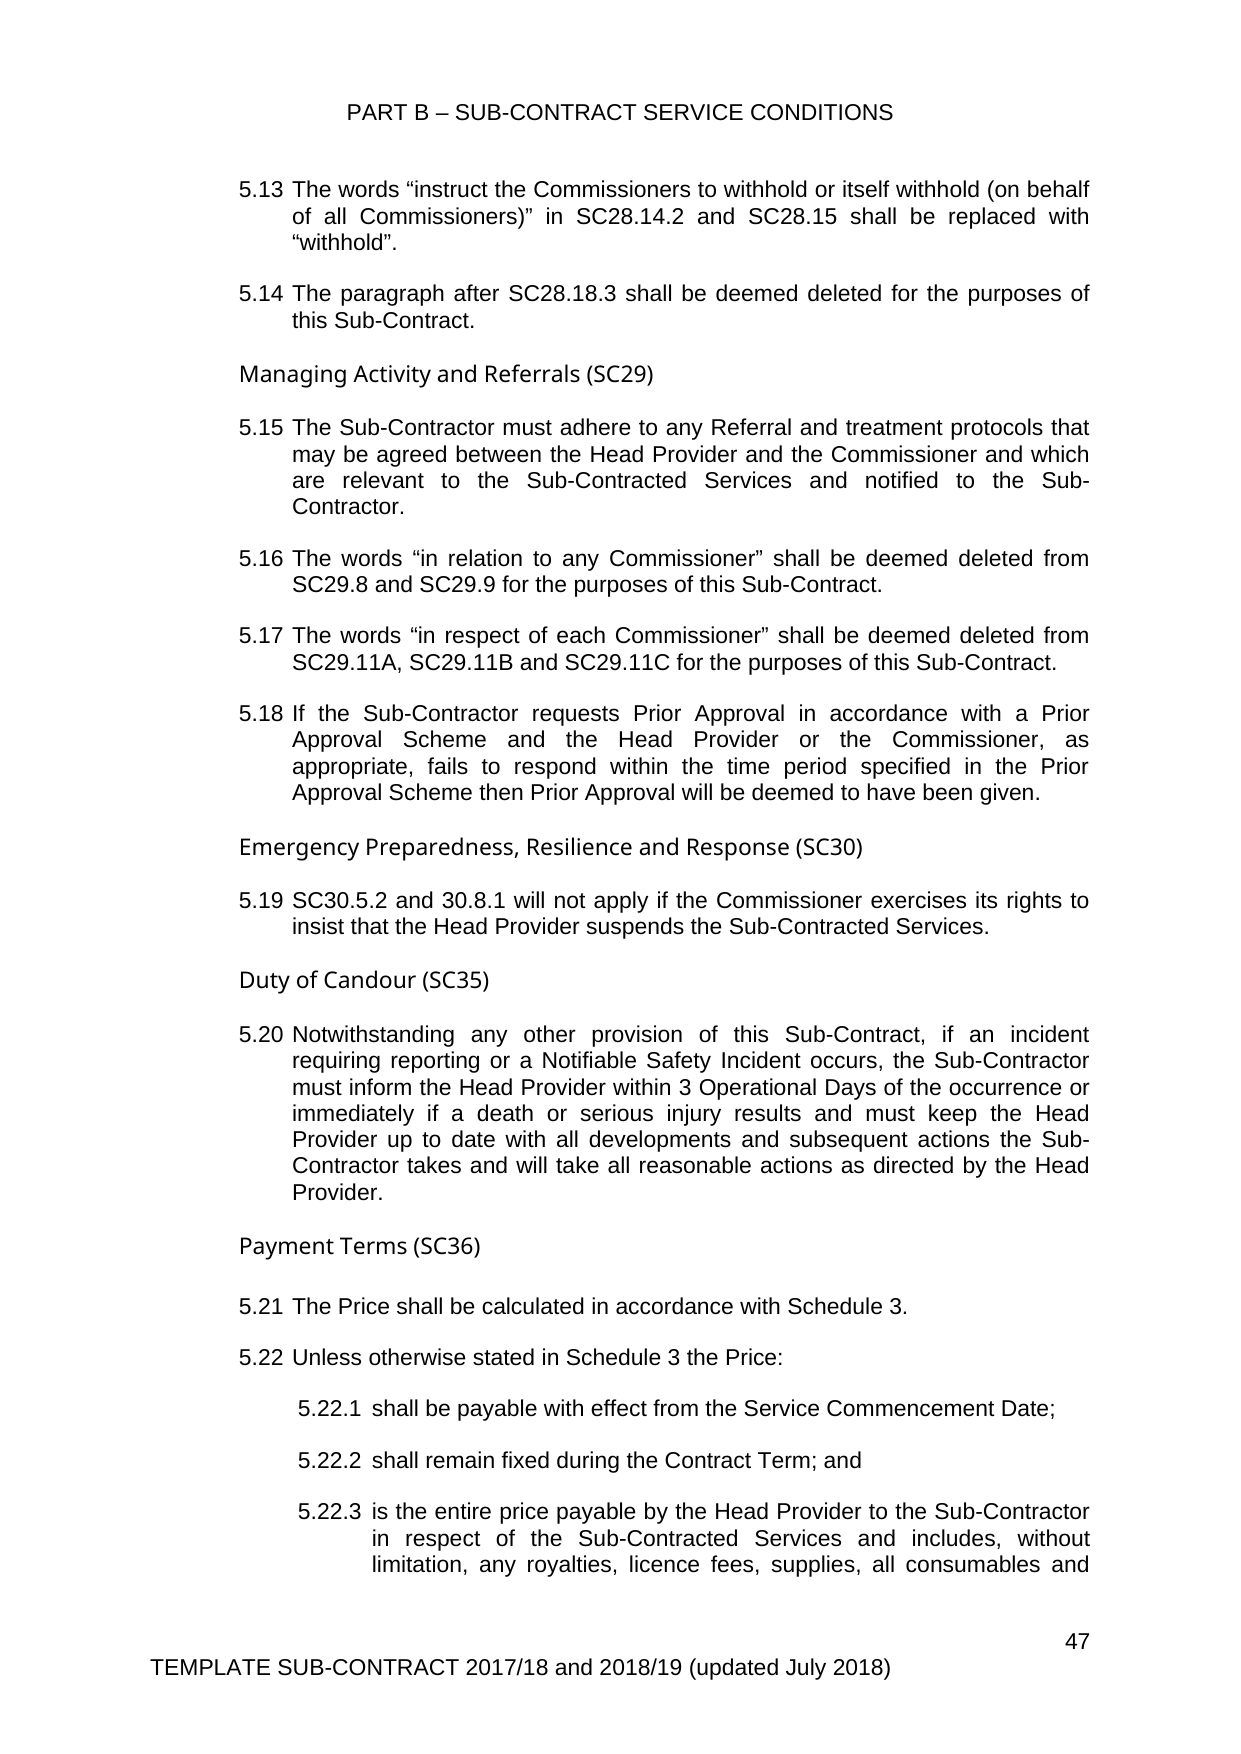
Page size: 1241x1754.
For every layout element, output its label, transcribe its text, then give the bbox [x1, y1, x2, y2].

text Unless otherwise stated in Schedule 3 the Price: [239, 1344, 1090, 1370]
text The paragraph after SC28.18.3 shall be deemed deleted for the purposes of this Sub-Contract. [239, 280, 1090, 333]
text Duty of Candour (SC35) [239, 964, 1090, 996]
text If the Sub-Contractor requests Prior Approval in accordance with a Prior Approval Scheme and the Head Provider or the Commissioner, as appropriate, fails to respond within the time period specified in the Prior Approval Scheme then Prior Approval will be deemed to have been given. [239, 700, 1090, 806]
text shall be payable with effect from the Service Commencement Date; [298, 1395, 1090, 1422]
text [298, 1498, 1090, 1577]
text Payment Terms (SC36) [239, 1230, 1090, 1261]
text Emergency Preparedness, Resilience and Response (SC30) [239, 831, 1090, 862]
text The words “in relation to any Commissioner” shall be deemed deleted from SC29.8 and SC29.9 for the purposes of this Sub-Contract. [239, 545, 1090, 597]
text Managing Activity and Referrals (SC29) [239, 358, 1090, 389]
text The Price shall be calculated in accordance with Schedule 3. [239, 1293, 1090, 1319]
text The words “instruct the Commissioners to withhold or itself withhold (on behalf of all Commissioners)” in SC28.14.2 and SC28.15 shall be replaced with “withhold”. [239, 176, 1090, 255]
text The words “in respect of each Commissioner” shall be deemed deleted from SC29.11A, SC29.11B and SC29.11C for the purposes of this Sub-Contract. [239, 622, 1090, 675]
text Notwithstanding any other provision of this Sub-Contract, if an incident requiring reporting or a Notifiable Safety Incident occurs, the Sub-Contractor must inform the Head Provider within 3 Operational Days of the occurrence or immediately if a death or serious injury results and must keep the Head Provider up to date with all developments and subsequent actions the Sub-Contractor takes and will take all reasonable actions as directed by the Head Provider. [239, 1021, 1090, 1205]
text shall remain fixed during the Contract Term; and [298, 1447, 1090, 1473]
text The Sub-Contractor must adhere to any Referral and treatment protocols that may be agreed between the Head Provider and the Commissioner and which are relevant to the Sub-Contracted Services and notified to the Sub-Contractor. [239, 414, 1090, 520]
text SC30.5.2 and 30.8.1 will not apply if the Commissioner exercises its rights to insist that the Head Provider suspends the Sub-Contracted Services. [239, 887, 1090, 939]
